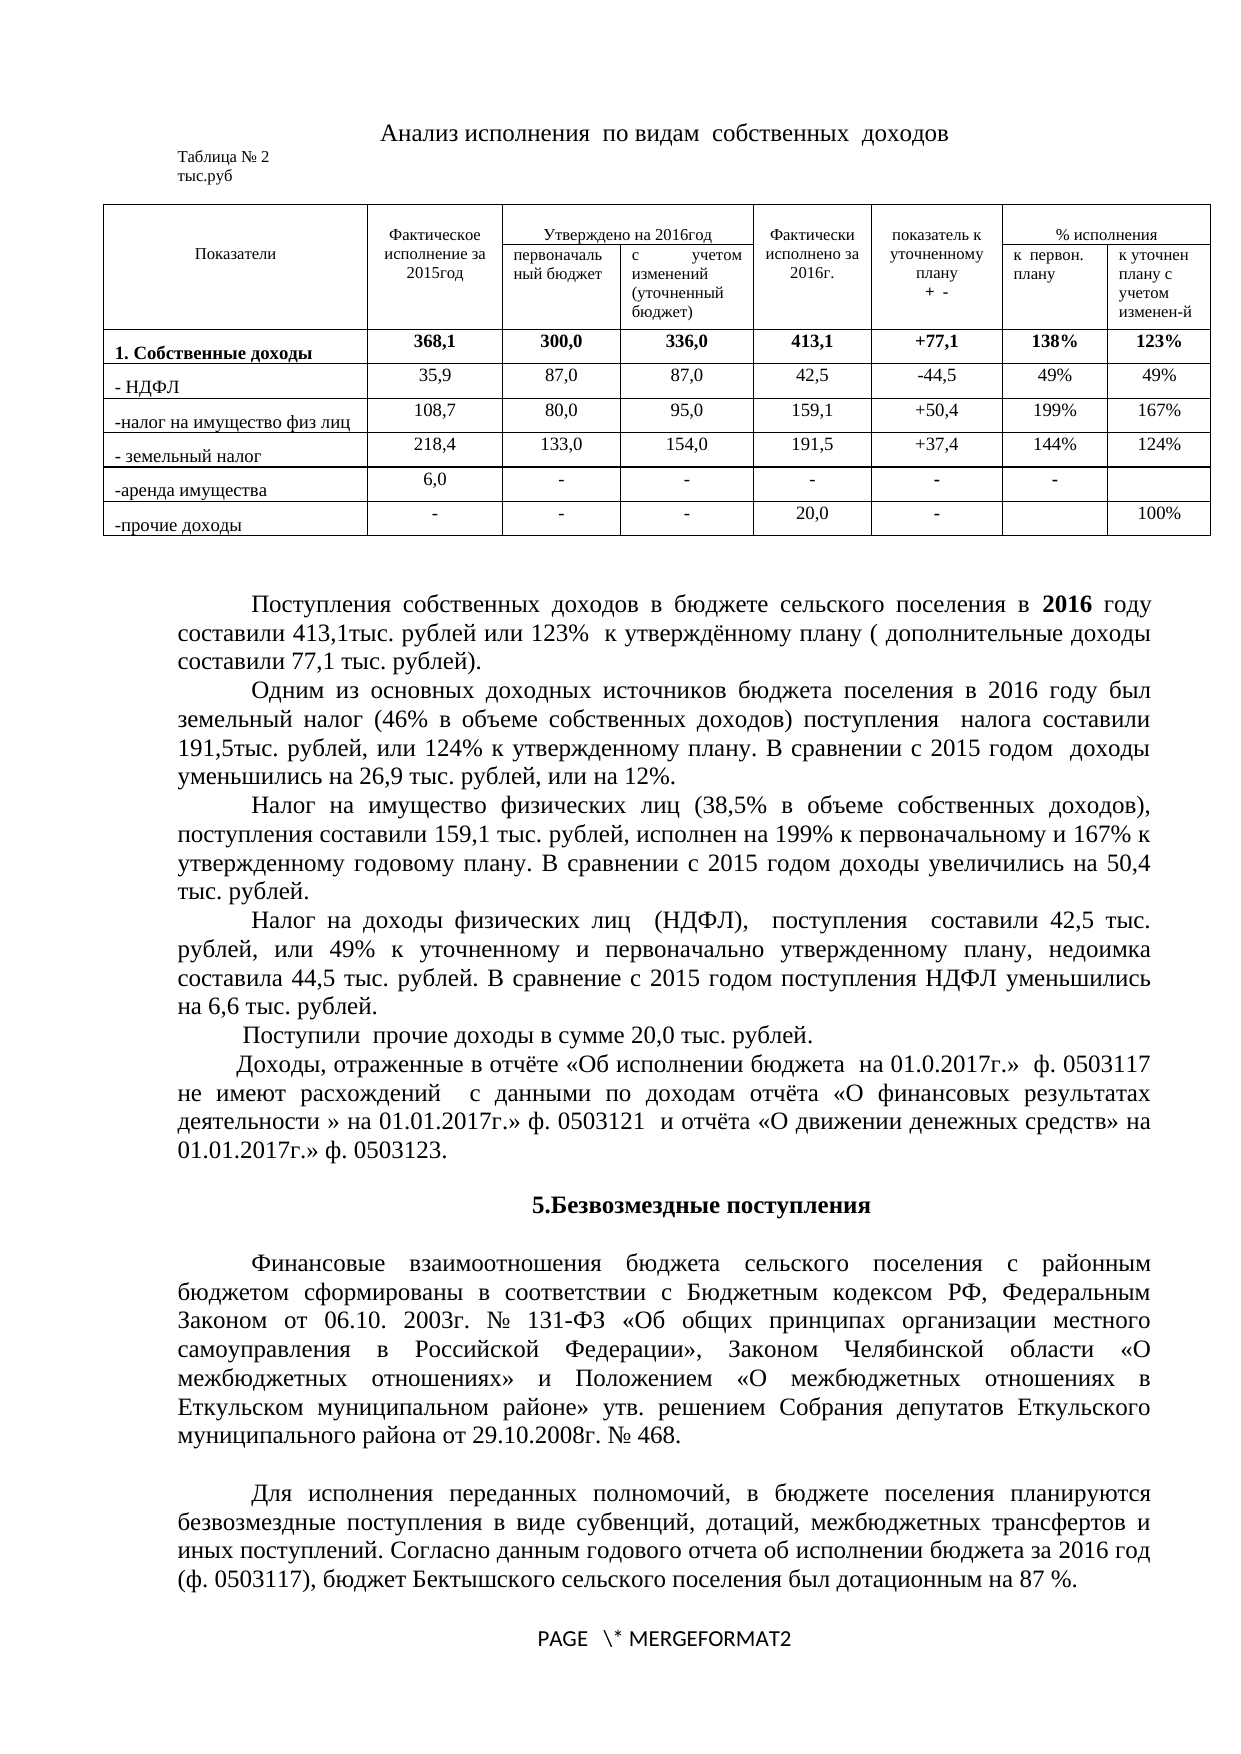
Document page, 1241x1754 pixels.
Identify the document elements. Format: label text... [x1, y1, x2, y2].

table_header Фактически исполнено за 2016г. [754, 205, 871, 329]
text Анализ исполнения по видам собственных доходов [177, 118, 1152, 147]
table_cell -44,5 [872, 364, 1002, 398]
text Таблица № 2 [177, 147, 1152, 166]
table_cell 49% [1003, 364, 1107, 398]
table_cell 1. Собственные доходы [104, 330, 367, 363]
table_cell 167% [1108, 399, 1210, 432]
table_cell - [621, 502, 753, 535]
table_cell -прочие доходы [104, 502, 367, 535]
text Доходы, отраженные в отчёте «Об исполнении бюджета на 01.0.2017г.» ф. 0503117 не имеют расхождений с данными по доходам отчёта «О финансовых результатах деятельности » на 01.01.2017г.» ф. 0503121 и отчёта «О движении денежных средств» на 01.01.2017г.» ф. 0503123. [177, 1049, 1152, 1164]
table_cell 35,9 [368, 364, 502, 398]
table_cell первоначальный бюджет [503, 245, 620, 329]
table_cell 6,0 [368, 468, 502, 501]
table_cell 218,4 [368, 433, 502, 466]
table_cell +37,4 [872, 433, 1002, 466]
table_cell с учетом изменений (уточненный бюджет) [621, 245, 753, 329]
table_cell 199% [1003, 399, 1107, 432]
table_cell - [872, 468, 1002, 501]
table_cell 108,7 [368, 399, 502, 432]
table_cell 80,0 [503, 399, 620, 432]
table_cell - [754, 468, 871, 501]
table_cell 123% [1108, 330, 1210, 363]
table_cell 191,5 [754, 433, 871, 466]
table_cell [1108, 468, 1210, 501]
text Поступили прочие доходы в сумме 20,0 тыс. рублей. [177, 1020, 1152, 1049]
table_cell к первон. плану [1003, 245, 1107, 329]
text Поступления собственных доходов в бюджете сельского поселения в 2016 году составили 413,1тыс. рублей или 123% к утверждённому плану ( дополнительные доходы составили 77,1 тыс. рублей). [177, 589, 1152, 675]
table_cell - НДФЛ [104, 364, 367, 398]
table_header показатель к уточненному плану + - [872, 205, 1002, 329]
table_cell 154,0 [621, 433, 753, 466]
table_cell - [503, 468, 620, 501]
table_cell 138% [1003, 330, 1107, 363]
table_cell 336,0 [621, 330, 753, 363]
table_cell 124% [1108, 433, 1210, 466]
table_cell к уточнен плану с учетом изменен-й [1108, 245, 1210, 329]
table_header Показатели [104, 205, 367, 329]
table_cell 87,0 [503, 364, 620, 398]
table_cell - земельный налог [104, 433, 367, 466]
table_cell +77,1 [872, 330, 1002, 363]
table_cell - [621, 468, 753, 501]
table_cell [1003, 502, 1107, 535]
table_cell 95,0 [621, 399, 753, 432]
text тыс.руб [177, 166, 1152, 185]
table_cell -аренда имущества [104, 468, 367, 501]
text Налог на доходы физических лиц (НДФЛ), поступления составили 42,5 тыс. рублей, или 49% к уточненному и первоначально утвержденному плану, недоимка составила 44,5 тыс. рублей. В сравнение с 2015 годом поступления НДФЛ уменьшились на 6,6 тыс. рублей. [177, 905, 1152, 1020]
table_header % исполнения [1003, 205, 1210, 244]
table_cell 300,0 [503, 330, 620, 363]
text Для исполнения переданных полномочий, в бюджете поселения планируются безвозмездные поступления в виде субвенций, дотаций, межбюджетных трансфертов и иных поступлений. Согласно данным годового отчета об исполнении бюджета за 2016 год (ф. 0503117), бюджет Бектышского сельского поселения был дотационным на 87 %. [177, 1478, 1152, 1593]
table_cell -налог на имущество физ лиц [104, 399, 367, 432]
text 5.Безвозмездные поступления [177, 1190, 1152, 1219]
table_cell - [1003, 468, 1107, 501]
table_cell - [872, 502, 1002, 535]
table_cell 368,1 [368, 330, 502, 363]
text Одним из основных доходных источников бюджета поселения в 2016 году был земельный налог (46% в объеме собственных доходов) поступления налога составили 191,5тыс. рублей, или 124% к утвержденному плану. В сравнении с 2015 годом доходы уменьшились на 26,9 тыс. рублей, или на 12%. [177, 675, 1152, 790]
table_cell 42,5 [754, 364, 871, 398]
table_cell 159,1 [754, 399, 871, 432]
text Финансовые взаимоотношения бюджета сельского поселения с районным бюджетом сформированы в соответствии с Бюджетным кодексом РФ, Федеральным Законом от 06.10. 2003г. № 131-ФЗ «Об общих принципах организации местного самоуправления в Российской Федерации», Законом Челябинской области «О межбюджетных отношениях» и Положением «О межбюджетных отношениях в Еткульском муниципальном районе» утв. решением Собрания депутатов Еткульского муниципального района от 29.10.2008г. № 468. [177, 1248, 1152, 1449]
table_cell - [503, 502, 620, 535]
table_cell 144% [1003, 433, 1107, 466]
table_header Фактическое исполнение за 2015год [368, 205, 502, 329]
table_header Утверждено на 2016год [503, 205, 753, 244]
table_cell 20,0 [754, 502, 871, 535]
table_cell 133,0 [503, 433, 620, 466]
table_cell 49% [1108, 364, 1210, 398]
table_cell 100% [1108, 502, 1210, 535]
table_cell +50,4 [872, 399, 1002, 432]
table_cell - [368, 502, 502, 535]
table_cell 413,1 [754, 330, 871, 363]
table_cell 87,0 [621, 364, 753, 398]
text Налог на имущество физических лиц (38,5% в объеме собственных доходов), поступления составили 159,1 тыс. рублей, исполнен на 199% к первоначальному и 167% к утвержденному годовому плану. В сравнении с 2015 годом доходы увеличились на 50,4 тыс. рублей. [177, 790, 1152, 905]
